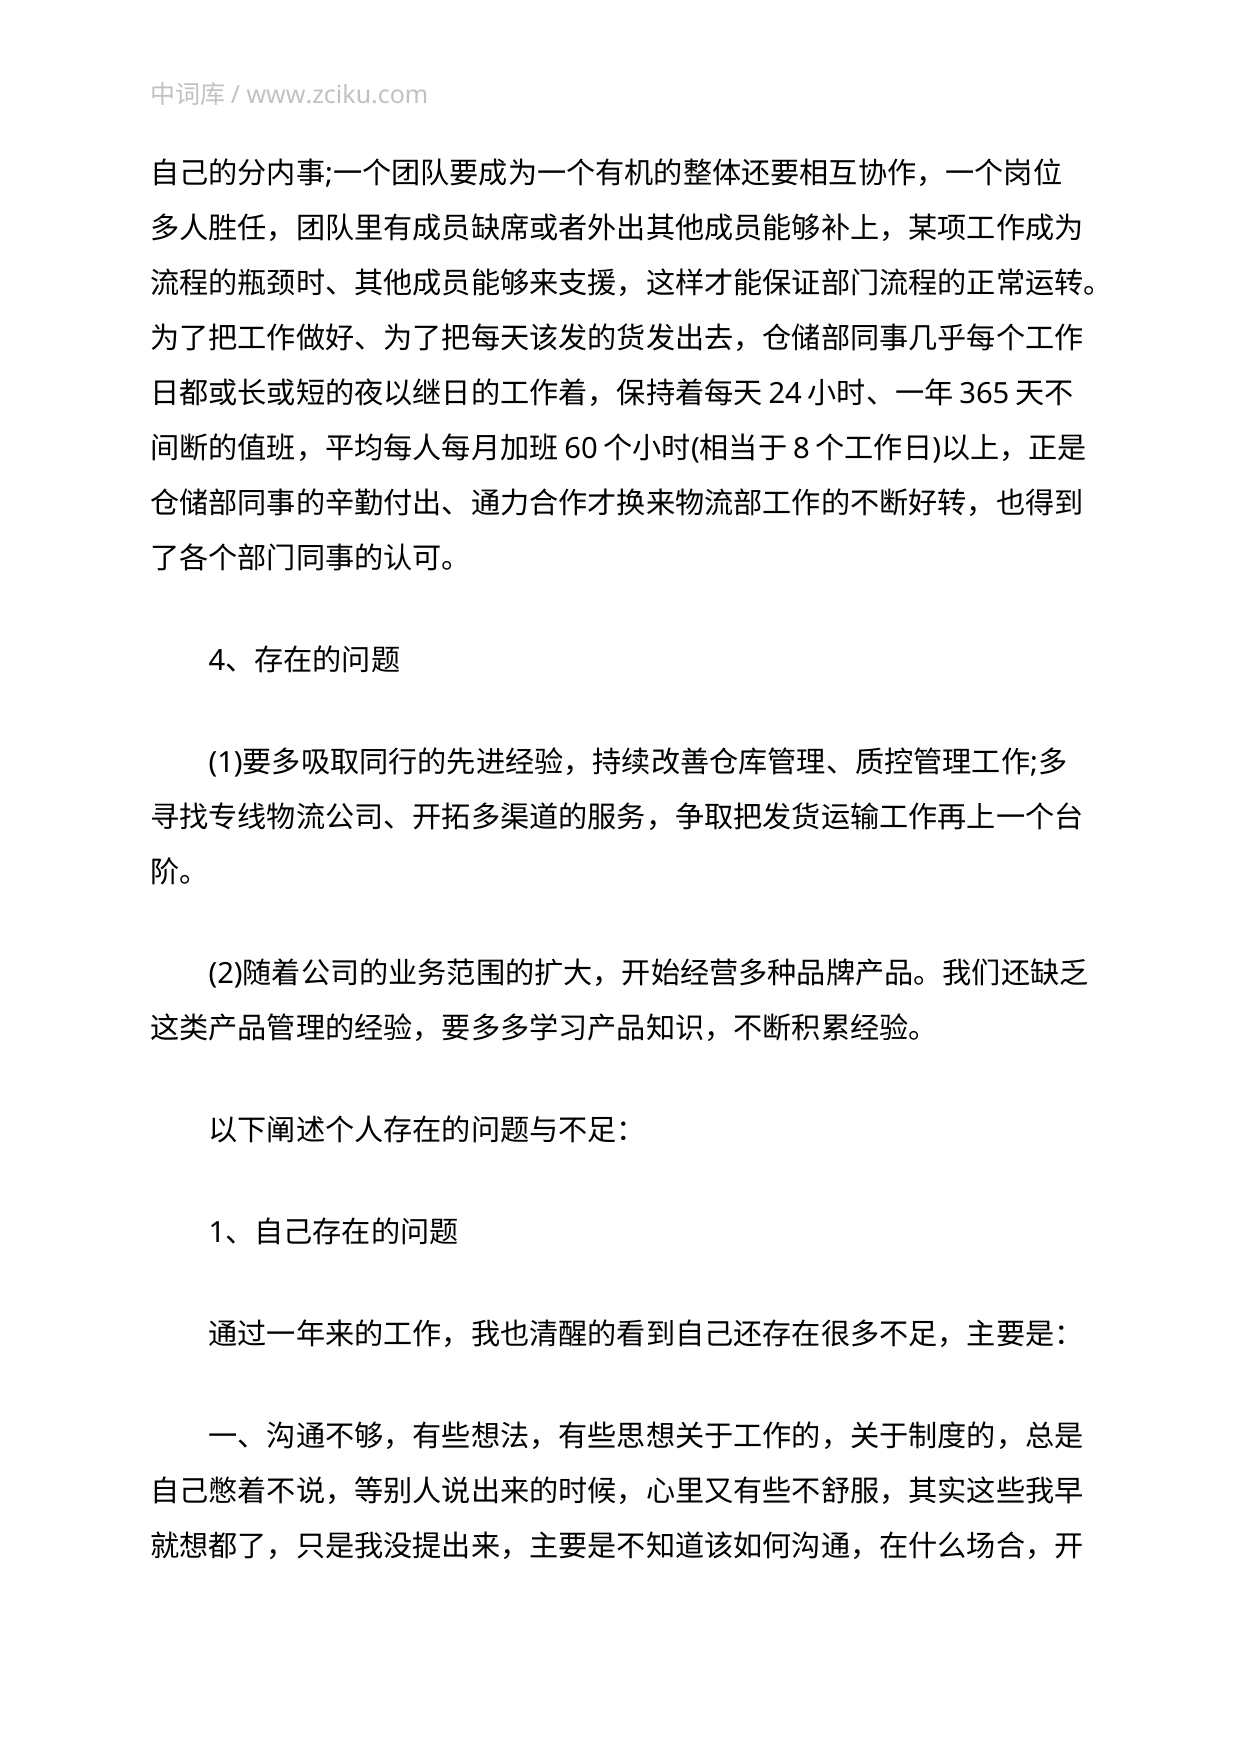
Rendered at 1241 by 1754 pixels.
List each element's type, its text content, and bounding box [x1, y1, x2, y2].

text (2)随着公司的业务范围的扩大，开始经营多种品牌产品。我们还缺乏这类产品管理的经验，要多多学习产品知识，不断积累经验。 [150, 950, 1090, 1047]
text 4、存在的问题 [150, 636, 1090, 679]
text 以下阐述个人存在的问题与不足： [150, 1107, 1090, 1149]
text 1、自己存在的问题 [150, 1208, 1090, 1251]
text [150, 1412, 1090, 1564]
text (1)要多吸取同行的先进经验，持续改善仓库管理、质控管理工作;多寻找专线物流公司、开拓多渠道的服务，争取把发货运输工作再上一个台阶。 [150, 738, 1090, 891]
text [150, 150, 1090, 577]
text 通过一年来的工作，我也清醒的看到自己还存在很多不足，主要是： [150, 1311, 1090, 1353]
